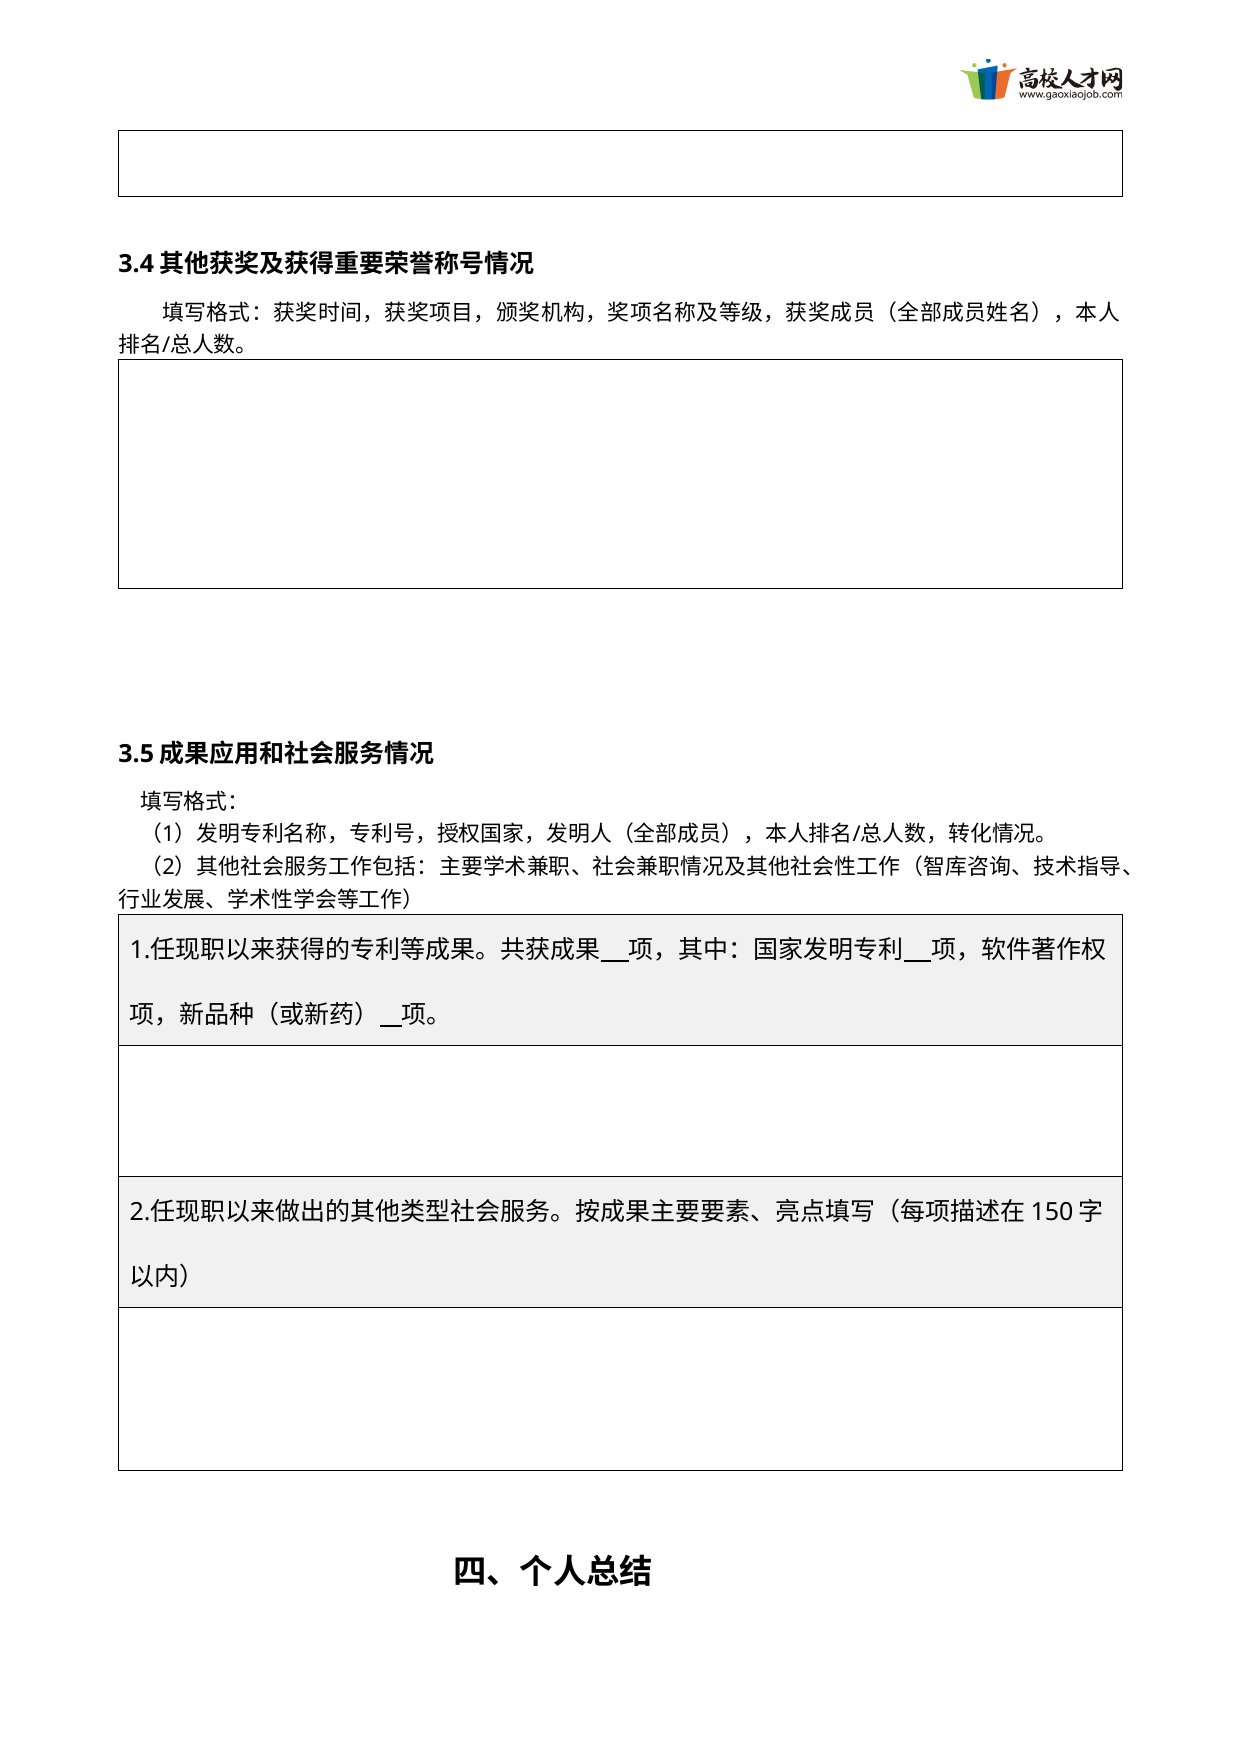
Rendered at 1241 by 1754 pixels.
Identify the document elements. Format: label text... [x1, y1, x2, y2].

text 四、个人总结 [118, 1536, 1122, 1601]
table_header [119, 360, 1122, 588]
table_header 1.任现职以来获得的专利等成果。共获成果 项，其中：国家发明专利 项，软件著作权 项，新品种（或新药） 项。 [119, 915, 1122, 1045]
table_cell [119, 131, 1122, 196]
text （2）其他社会服务工作包括：主要学术兼职、社会兼职情况及其他社会性工作（智库咨询、技术指导、行业发展、学术性学会等工作） [118, 849, 1122, 914]
text 3.4其他获奖及获得重要荣誉称号情况 [118, 229, 1122, 294]
text （1）发明专利名称，专利号，授权国家，发明人（全部成员），本人排名/总人数，转化情况。 [118, 816, 1122, 849]
table_cell [119, 1308, 1122, 1470]
text 填写格式： [118, 784, 1122, 816]
table_cell 2.任现职以来做出的其他类型社会服务。按成果主要要素、亮点填写（每项描述在150字以内） [119, 1177, 1122, 1307]
picture [959, 59, 1123, 100]
table_cell [119, 1046, 1122, 1176]
text 填写格式：获奖时间，获奖项目，颁奖机构，奖项名称及等级，获奖成员（全部成员姓名），本人排名/总人数。 [118, 294, 1122, 359]
text 3.5成果应用和社会服务情况 [118, 719, 1122, 784]
